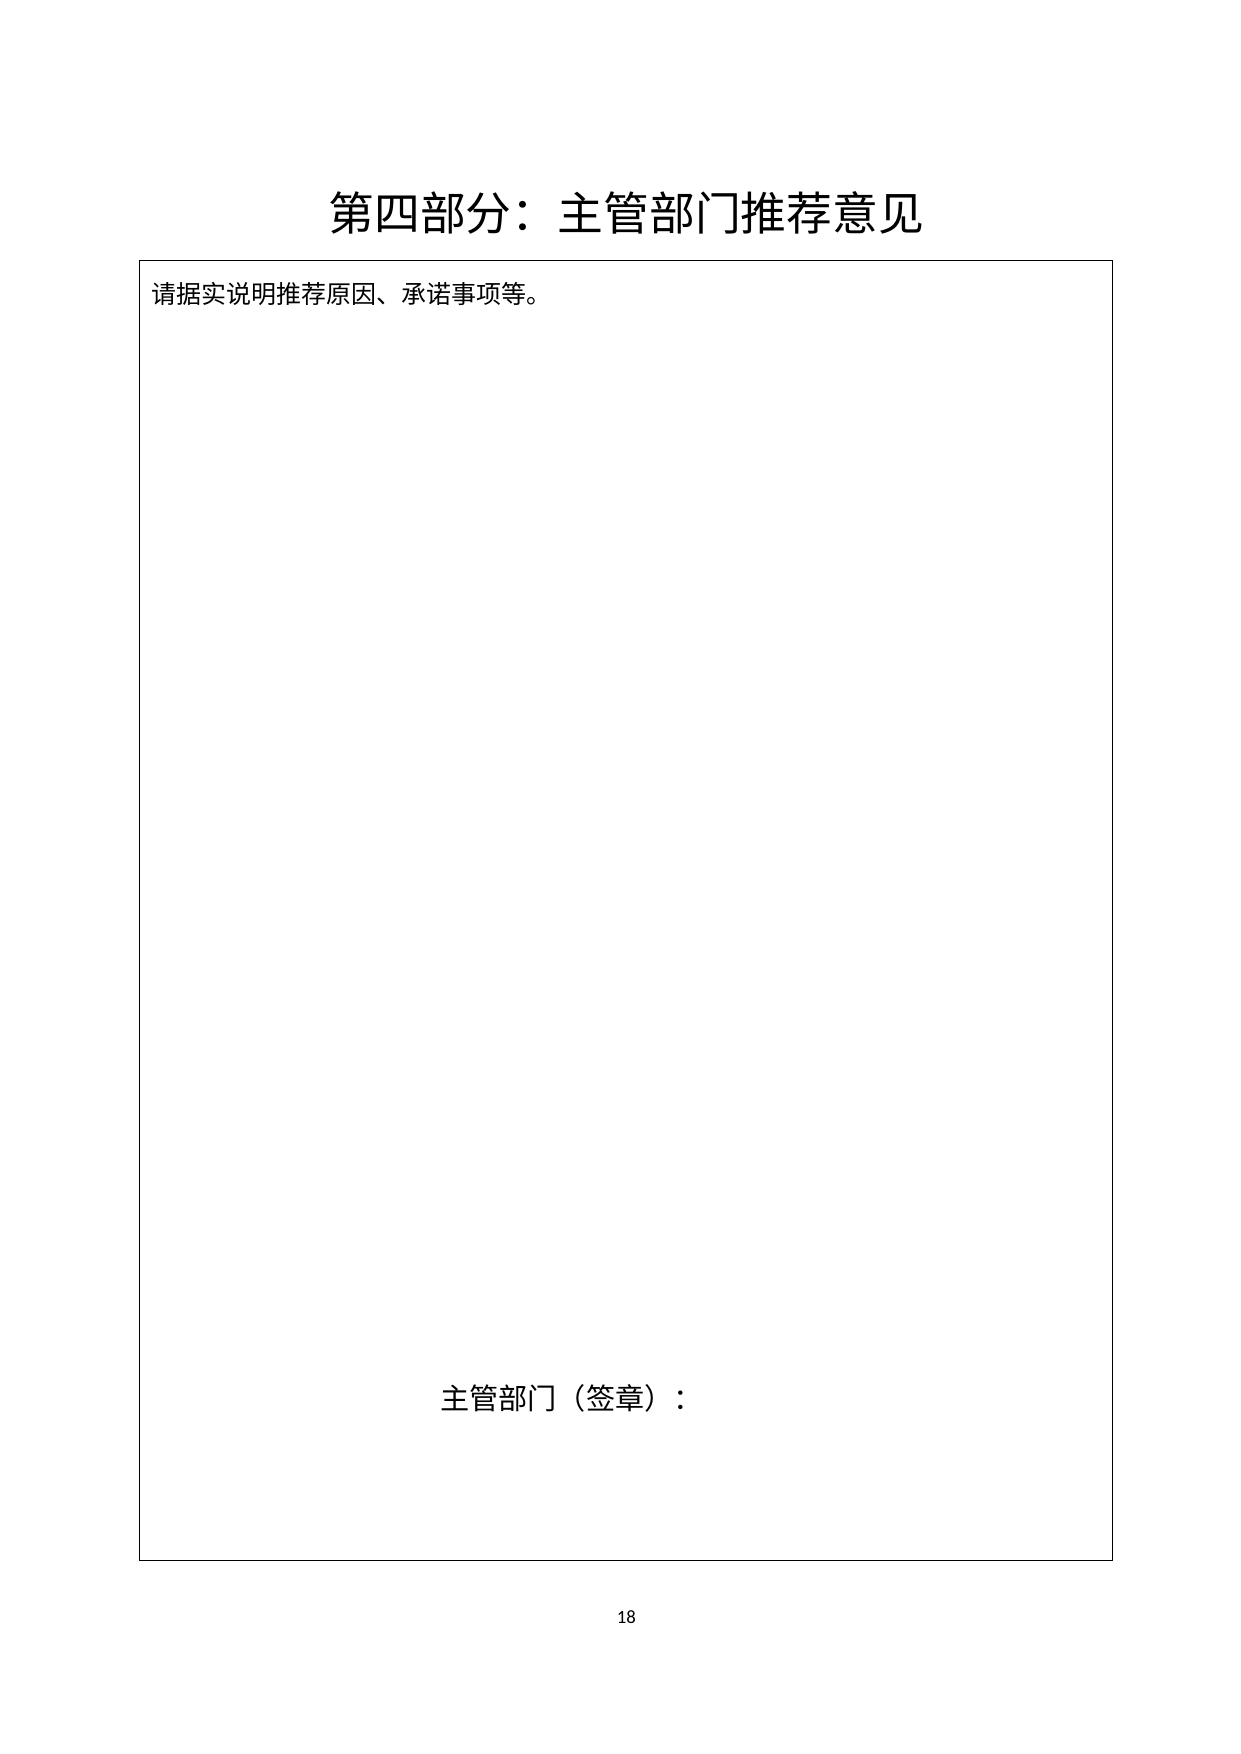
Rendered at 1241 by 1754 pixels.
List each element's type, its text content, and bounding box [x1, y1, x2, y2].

table_cell 主管部门（签章）： 年 月 日 [140, 1365, 1112, 1559]
text 第四部分：主管部门推荐意见 [165, 162, 1087, 259]
table_header 请据实说明推荐原因、承诺事项等。 [140, 261, 1112, 1364]
